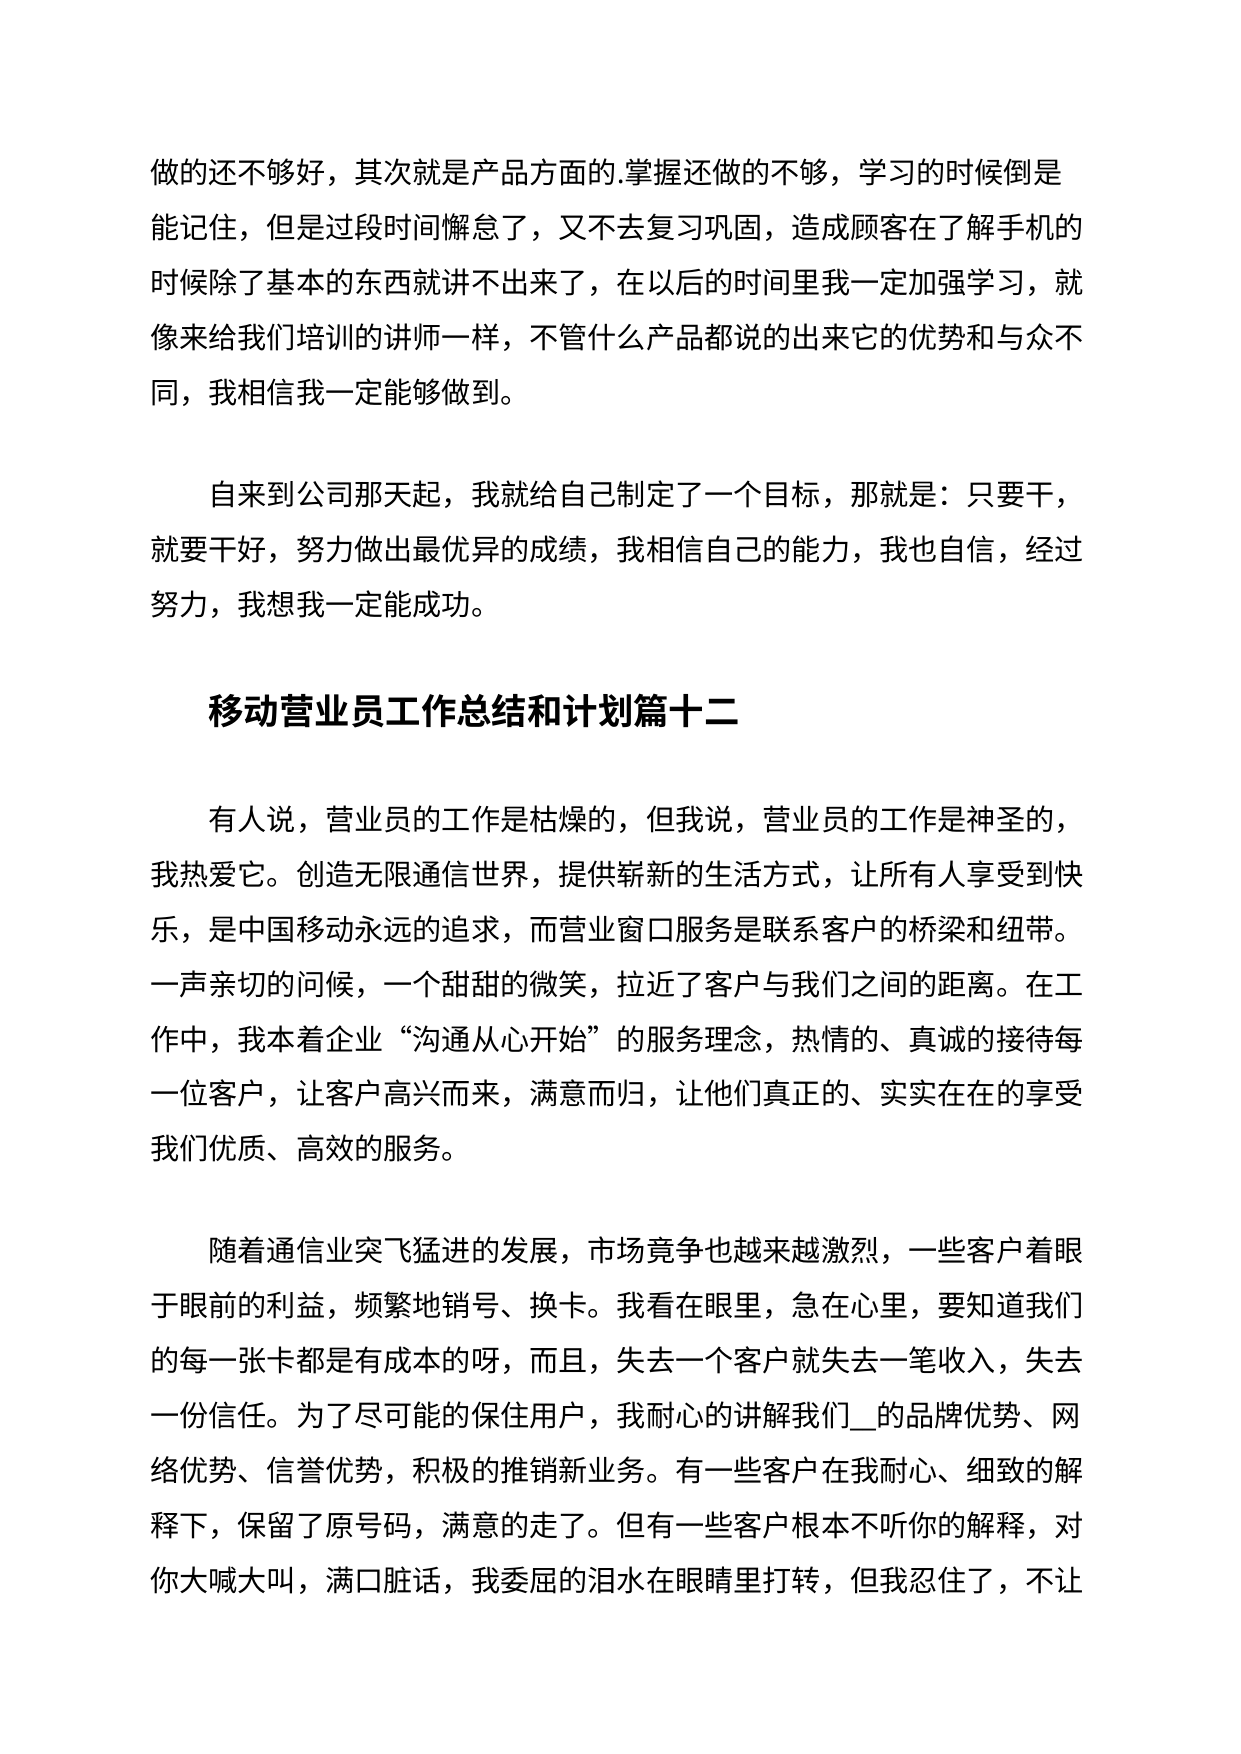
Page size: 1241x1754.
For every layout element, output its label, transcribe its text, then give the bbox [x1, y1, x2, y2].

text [150, 150, 1090, 412]
text 移动营业员工作总结和计划篇十二 [150, 683, 1090, 734]
text 有人说，营业员的工作是枯燥的，但我说，营业员的工作是神圣的，我热爱它。创造无限通信世界，提供崭新的生活方式，让所有人享受到快乐，是中国移动永远的追求，而营业窗口服务是联系客户的桥梁和纽带。一声亲切的问候，一个甜甜的微笑，拉近了客户与我们之间的距离。在工作中，我本着企业“沟通从心开始”的服务理念，热情的、真诚的接待每一位客户，让客户高兴而来，满意而归，让他们真正的、实实在在的享受我们优质、高效的服务。 [150, 796, 1090, 1168]
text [150, 1228, 1090, 1599]
text 自来到公司那天起，我就给自己制定了一个目标，那就是：只要干，就要干好，努力做出最优异的成绩，我相信自己的能力，我也自信，经过努力，我想我一定能成功。 [150, 471, 1090, 623]
